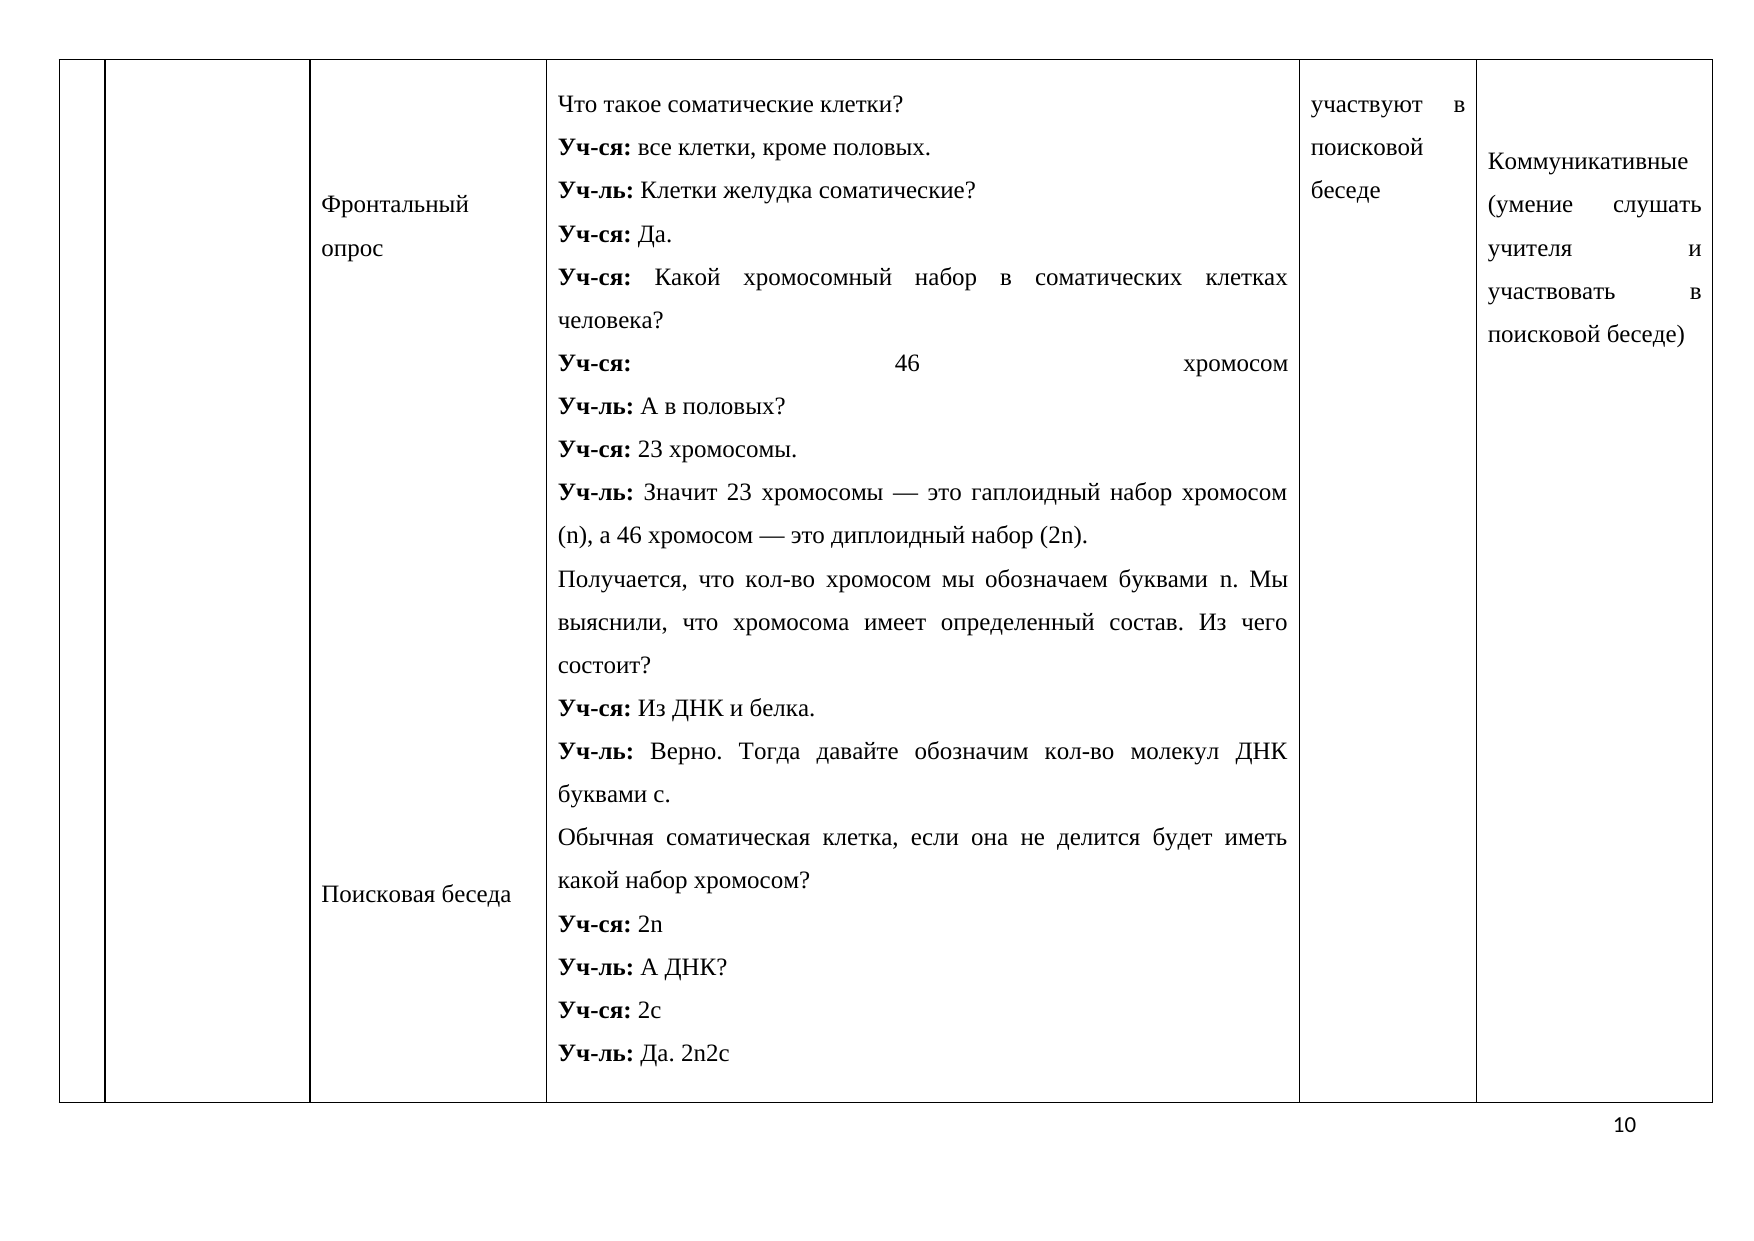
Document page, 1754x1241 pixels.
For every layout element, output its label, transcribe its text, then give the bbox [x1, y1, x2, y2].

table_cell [311, 60, 546, 1102]
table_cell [1477, 60, 1712, 1102]
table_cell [547, 60, 1299, 1102]
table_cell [1300, 60, 1476, 1102]
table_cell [106, 60, 309, 1102]
table_cell 3 [60, 60, 104, 1102]
